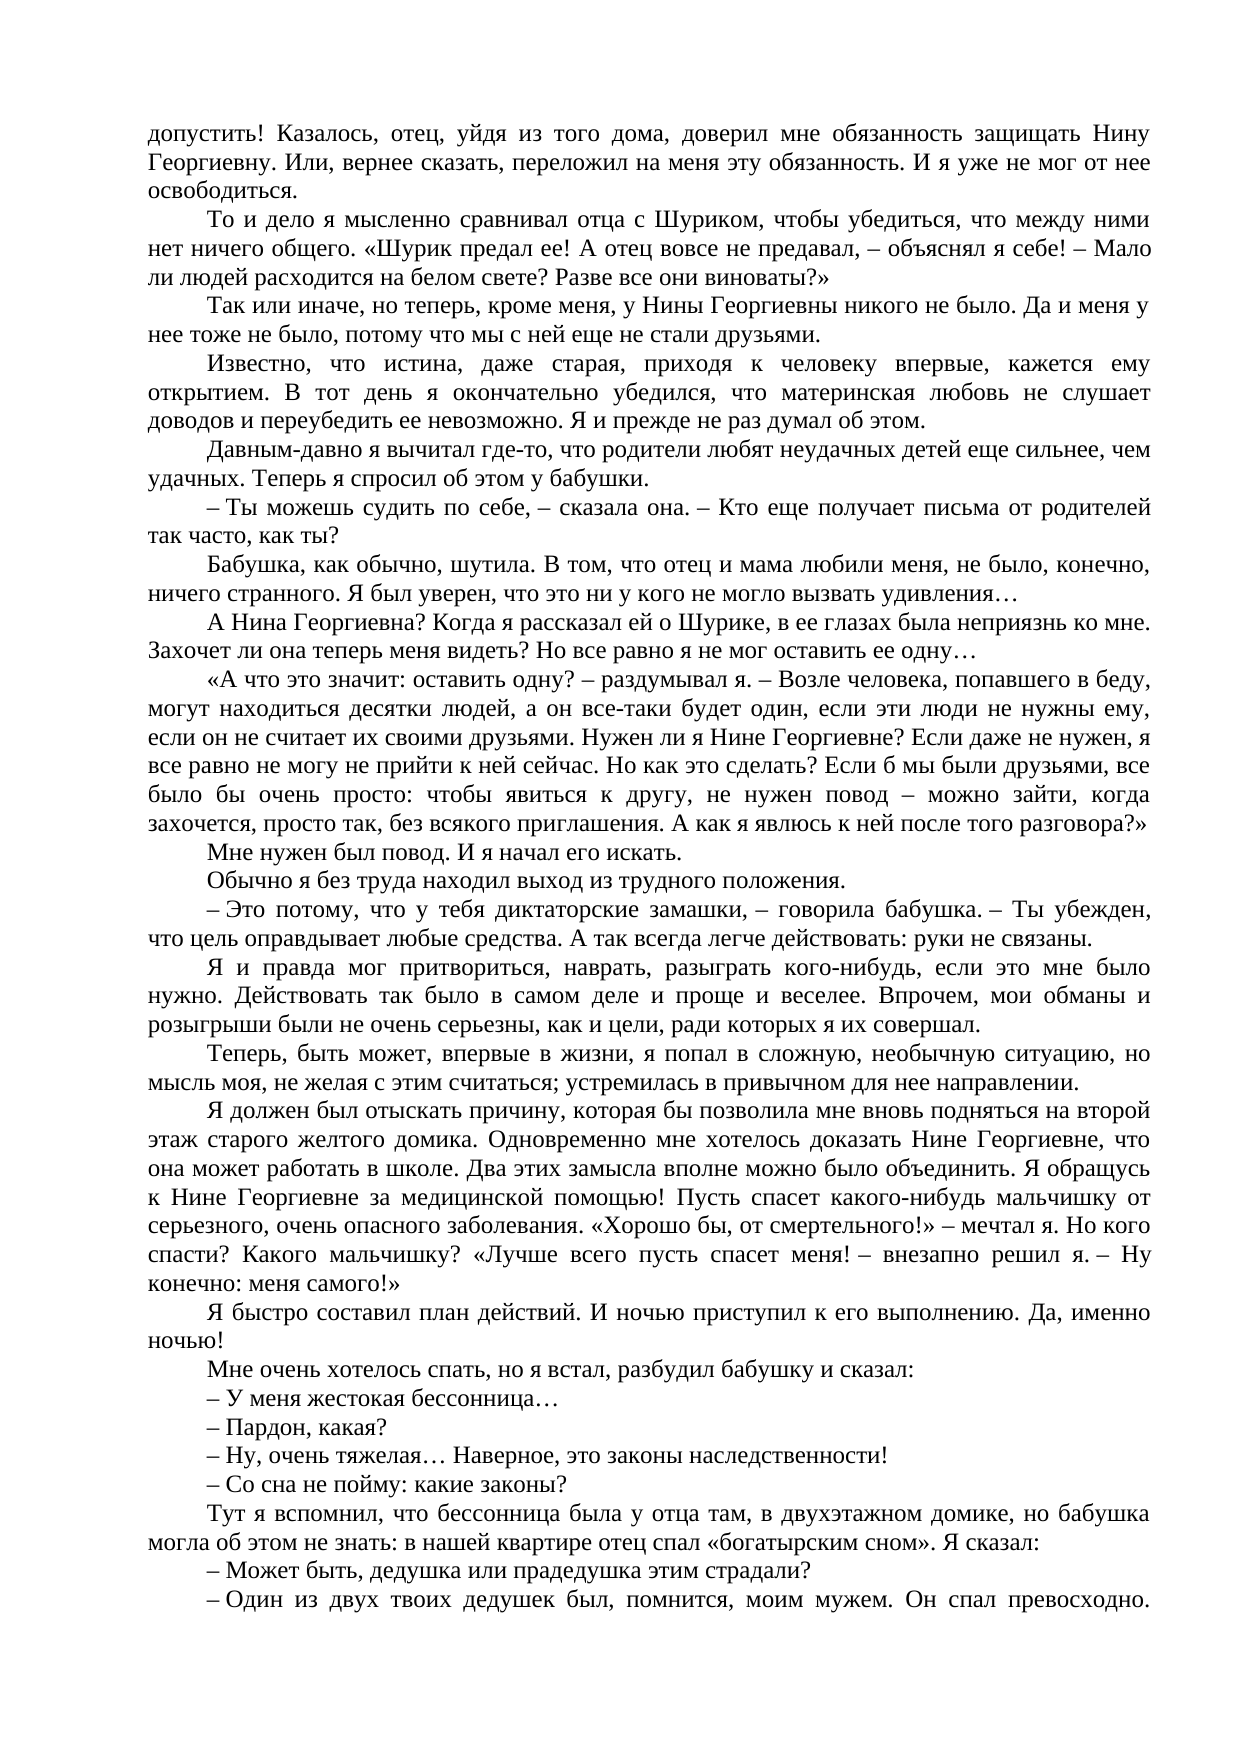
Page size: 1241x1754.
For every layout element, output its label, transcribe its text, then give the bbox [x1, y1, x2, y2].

text А Нина Георгиевна? Когда я рассказал ей о Шурике, в ее глазах была неприязнь ко мне. Захочет ли она теперь меня видеть? Но все равно я не мог оставить ее одну… [148, 607, 1152, 664]
text – Это потому, что у тебя диктаторские замашки, – говорила бабушка. – Ты убежден, что цель оправдывает любые средства. А так всегда легче действовать: руки не связаны. [148, 894, 1152, 952]
text Давным-давно я вычитал где-то, что родители любят неудачных детей еще сильнее, чем удачных. Теперь я спросил об этом у бабушки. [148, 434, 1152, 492]
text Обычно я без труда находил выход из трудного положения. [148, 866, 1152, 894]
text Я и правда мог притвориться, наврать, разыграть кого-нибудь, если это мне было нужно. Действовать так было в самом деле и проще и веселее. Впрочем, мои обманы и розыгрыши были не очень серьезны, как и цели, ради которых я их совершал. [148, 952, 1152, 1038]
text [148, 118, 1152, 204]
text – Ты можешь судить по себе, – сказала она. – Кто еще получает письма от родителей так часто, как ты? [148, 492, 1152, 549]
text Известно, что истина, даже старая, приходя к человеку впервые, кажется ему открытием. В тот день я окончательно убедился, что материнская любовь не слушает доводов и переубедить ее невозможно. Я и прежде не раз думал об этом. [148, 348, 1152, 434]
text Я должен был отыскать причину, которая бы позволила мне вновь подняться на второй этаж старого желтого домика. Одновременно мне хотелось доказать Нине Георгиевне, что она может работать в школе. Два этих замысла вполне можно было объединить. Я обращусь к Нине Георгиевне за медицинской помощью! Пусть спасет какого-нибудь мальчишку от серьезного, очень опасного заболевания. «Хорошо бы, от смертельного!» – мечтал я. Но кого спасти? Какого мальчишку? «Лучше всего пусть спасет меня! – внезапно решил я. – Ну конечно: меня самого!» [148, 1096, 1152, 1297]
text – Может быть, дедушка или прадедушка этим страдали? [148, 1556, 1152, 1584]
text – У меня жестокая бессонница… [148, 1383, 1152, 1412]
text Тут я вспомнил, что бессонница была у отца там, в двухэтажном домике, но бабушка могла об этом не знать: в нашей квартире отец спал «богатырским сном». Я сказал: [148, 1498, 1152, 1556]
text Мне очень хотелось спать, но я встал, разбудил бабушку и сказал: [148, 1354, 1152, 1383]
text Бабушка, как обычно, шутила. В том, что отец и мама любили меня, не было, конечно, ничего странного. Я был уверен, что это ни у кого не могло вызвать удивления… [148, 549, 1152, 607]
text – Ну, очень тяжелая… Наверное, это законы наследственности! [148, 1441, 1152, 1469]
text Я быстро составил план действий. И ночью приступил к его выполнению. Да, именно ночью! [148, 1297, 1152, 1354]
text Мне нужен был повод. И я начал его искать. [148, 837, 1152, 866]
text – Со сна не пойму: какие законы? [148, 1469, 1152, 1498]
text «А что это значит: оставить одну? – раздумывал я. – Возле человека, попавшего в беду, могут находиться десятки людей, а он все-таки будет один, если эти люди не нужны ему, если он не считает их своими друзьями. Нужен ли я Нине Георгиевне? Если даже не нужен, я все равно не могу не прийти к ней сейчас. Но как это сделать? Если б мы были друзьями, все было бы очень просто: чтобы явиться к другу, не нужен повод – можно зайти, когда захочется, просто так, без всякого приглашения. А как я явлюсь к ней после того разговора?» [148, 664, 1152, 837]
text Теперь, быть может, впервые в жизни, я попал в сложную, необычную ситуацию, но мысль моя, не желая с этим считаться; устремилась в привычном для нее направлении. [148, 1038, 1152, 1096]
text – Пардон, какая? [148, 1412, 1152, 1441]
text Так или иначе, но теперь, кроме меня, у Нины Георгиевны никого не было. Да и меня у нее тоже не было, потому что мы с ней еще не стали друзьями. [148, 291, 1152, 348]
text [148, 1584, 1152, 1613]
text То и дело я мысленно сравнивал отца с Шуриком, чтобы убедиться, что между ними нет ничего общего. «Шурик предал ее! А отец вовсе не предавал, – объяснял я себе! – Мало ли людей расходится на белом свете? Разве все они виноваты?» [148, 204, 1152, 291]
